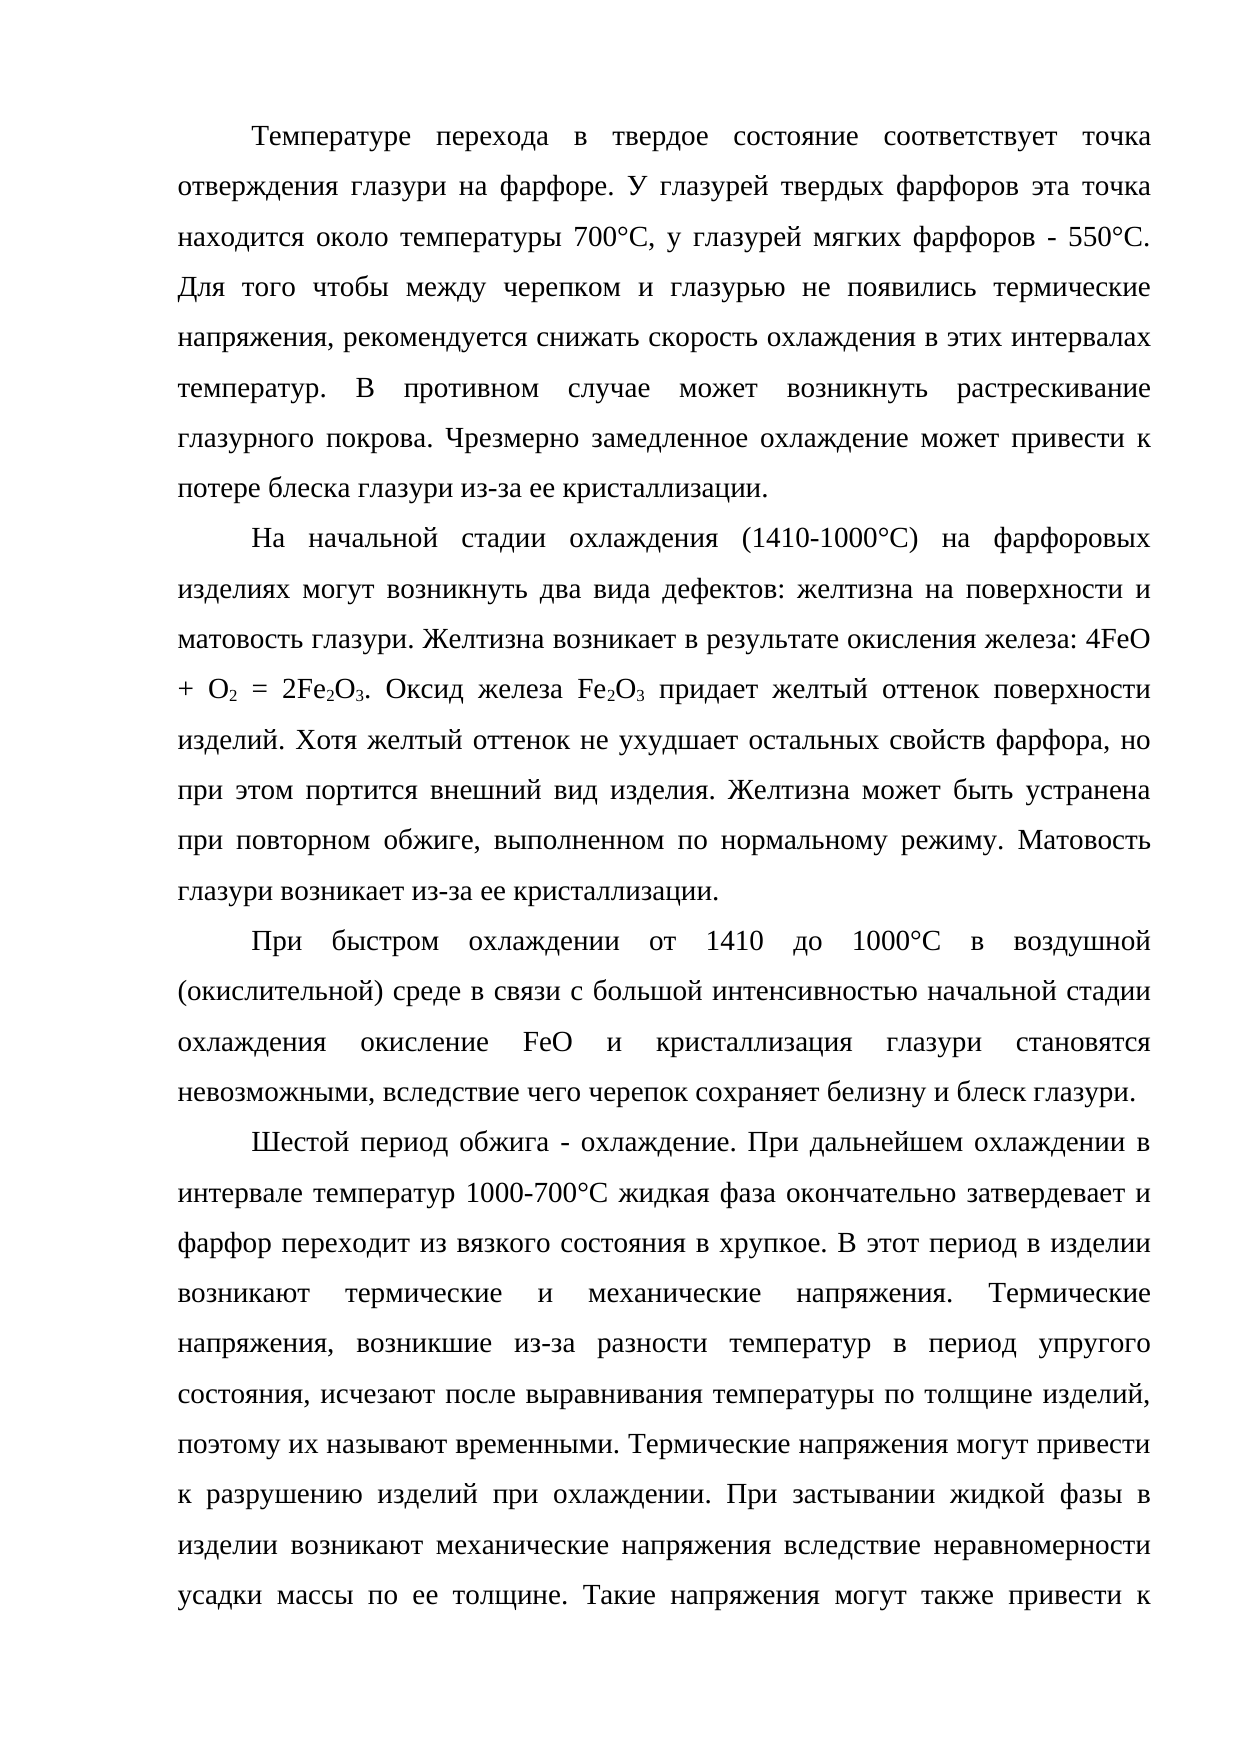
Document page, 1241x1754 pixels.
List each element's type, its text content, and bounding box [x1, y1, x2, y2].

text На начальной стадии охлаждения (1410-1000°С) на фарфоровых изделиях могут возникнуть два вида дефектов: желтизна на поверхности и матовость глазури. Желтизна возникает в результате окисления железа: 4FeO + O2 = 2Fe2O3. Оксид железа Fe2O3 придает желтый оттенок поверхности изделий. Хотя желтый оттенок не ухудшает остальных свойств фарфора, но при этом портится внешний вид изделия. Желтизна может быть устранена при повторном обжиге, выполненном по нормальному режиму. Матовость глазури возникает из-за ее кристаллизации. [177, 521, 1152, 906]
text Температуре перехода в твердое состояние соответствует точка отверждения глазури на фарфоре. У глазypeй твердых фарфоров эта точка находится около температуры 700°С, у глазурей мягких фарфоров - 550°С. Для того чтобы между черепком и глазурью не появились термические напряжения, рекомендуется снижать скорость охлаждения в этих интервалах температур. В противном случае может возникнуть растрескивание глазурного покрова. Чрезмерно замедленное охлаждение может привести к потере блеска глазури из-за ее кристаллизации. [177, 118, 1152, 504]
text При быстром охлаждении от 1410 до 1000°С в воздушной (окислительной) среде в связи с большой интенсивностью начальной стадии охлаждения окисление FeO и кристаллизация глазури становятся невозможными, вследствие чего черепок сохраняет белизну и блеск глазури. [177, 923, 1152, 1108]
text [177, 1124, 1152, 1611]
